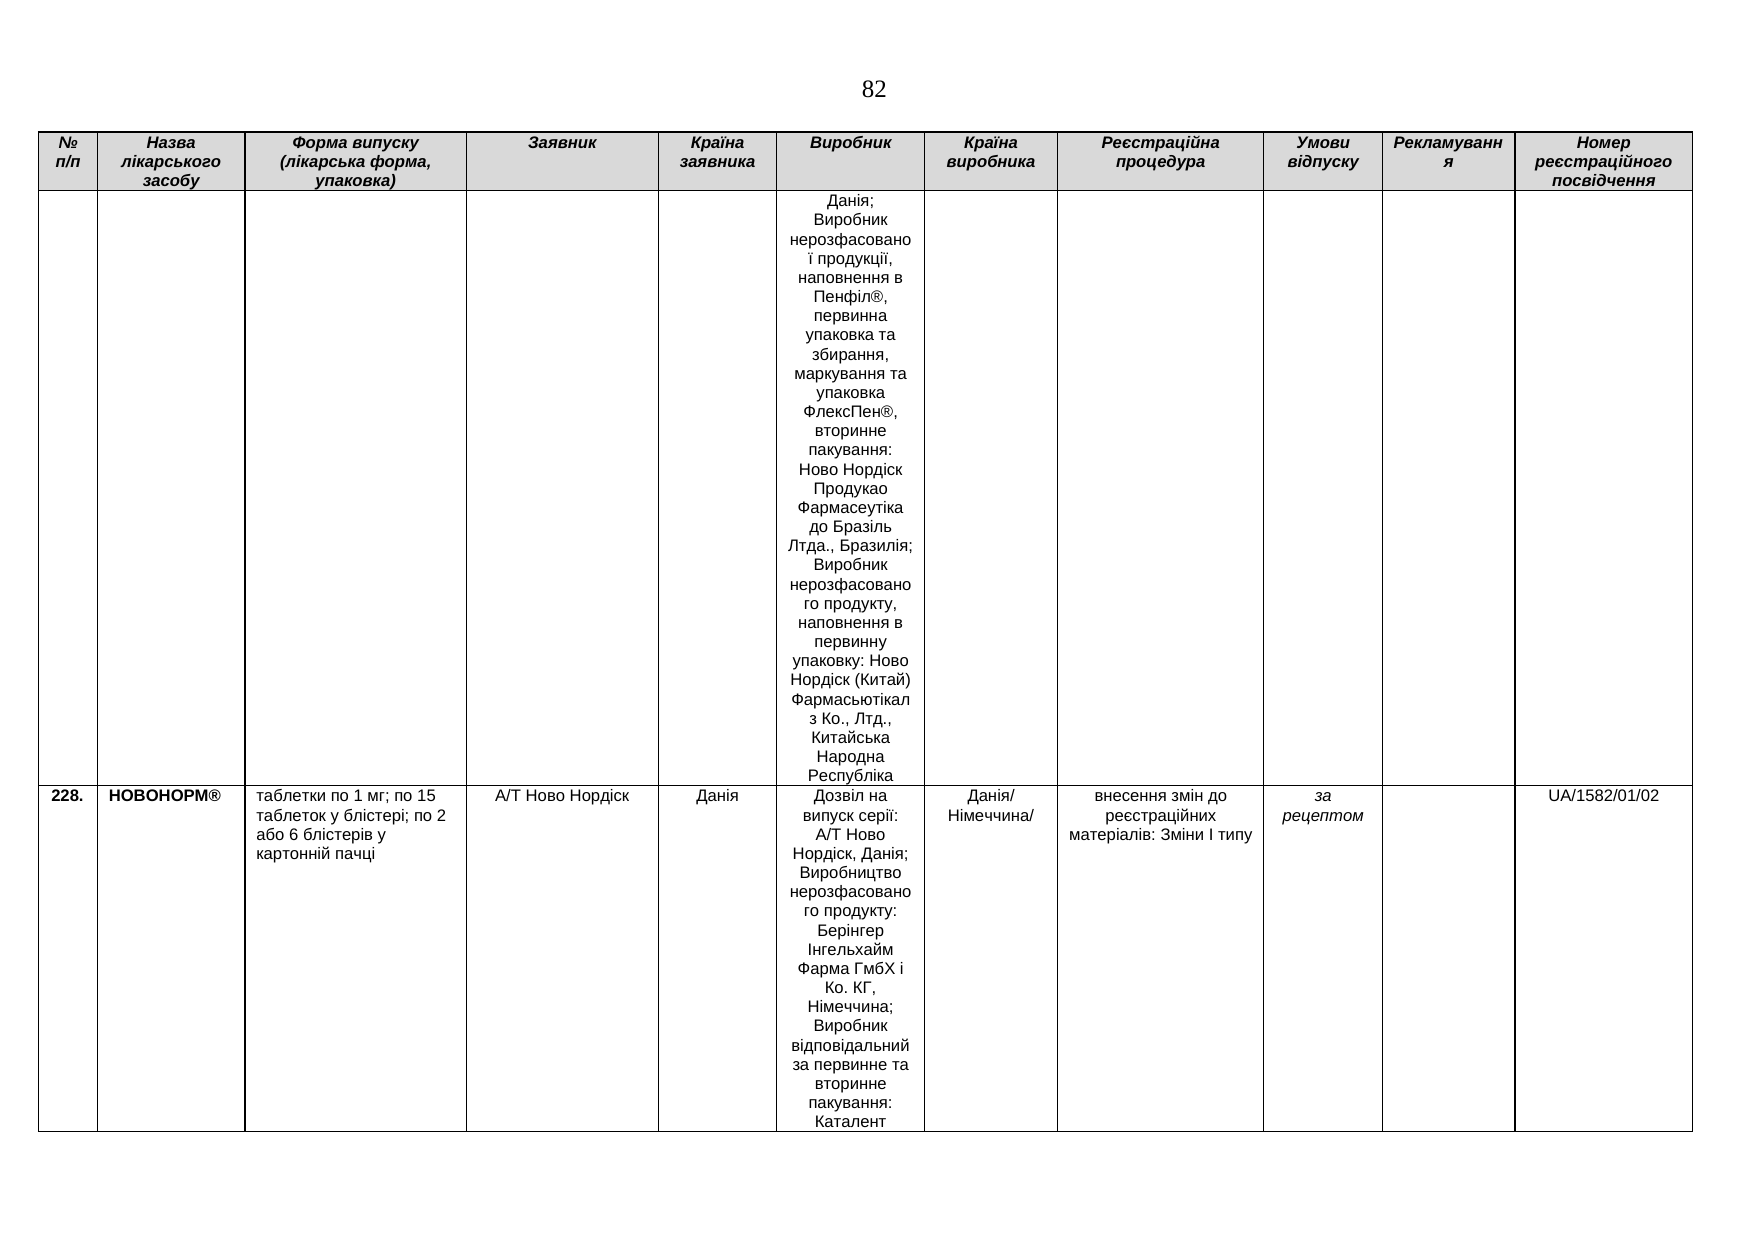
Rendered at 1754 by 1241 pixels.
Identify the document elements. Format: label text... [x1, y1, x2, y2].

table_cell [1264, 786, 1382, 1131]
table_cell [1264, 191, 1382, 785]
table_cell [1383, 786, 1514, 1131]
table_header Виробник [777, 133, 924, 190]
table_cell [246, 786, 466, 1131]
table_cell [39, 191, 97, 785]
table_header Країна заявника [659, 133, 776, 190]
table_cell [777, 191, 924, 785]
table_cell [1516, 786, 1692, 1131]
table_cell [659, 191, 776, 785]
table_header Країна виробника [925, 133, 1057, 190]
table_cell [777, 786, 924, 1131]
table_header Реєстраційна процедура [1058, 133, 1263, 190]
table_header № п/п [39, 133, 97, 190]
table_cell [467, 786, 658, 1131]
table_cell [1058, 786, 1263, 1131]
table_header Умови відпуску [1264, 133, 1382, 190]
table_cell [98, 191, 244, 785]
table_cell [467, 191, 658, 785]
table_header Рекламування [1383, 133, 1514, 190]
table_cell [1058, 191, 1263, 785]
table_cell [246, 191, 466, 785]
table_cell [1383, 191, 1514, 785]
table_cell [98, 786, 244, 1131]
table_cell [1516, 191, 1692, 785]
table_header Назва лікарського засобу [98, 133, 244, 190]
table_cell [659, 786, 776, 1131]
table_header Номер реєстраційного посвідчення [1516, 133, 1692, 190]
table_header Форма випуску (лікарська форма, упаковка) [246, 133, 466, 190]
table_header Заявник [467, 133, 658, 190]
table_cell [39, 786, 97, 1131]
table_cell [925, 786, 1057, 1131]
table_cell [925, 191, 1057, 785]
